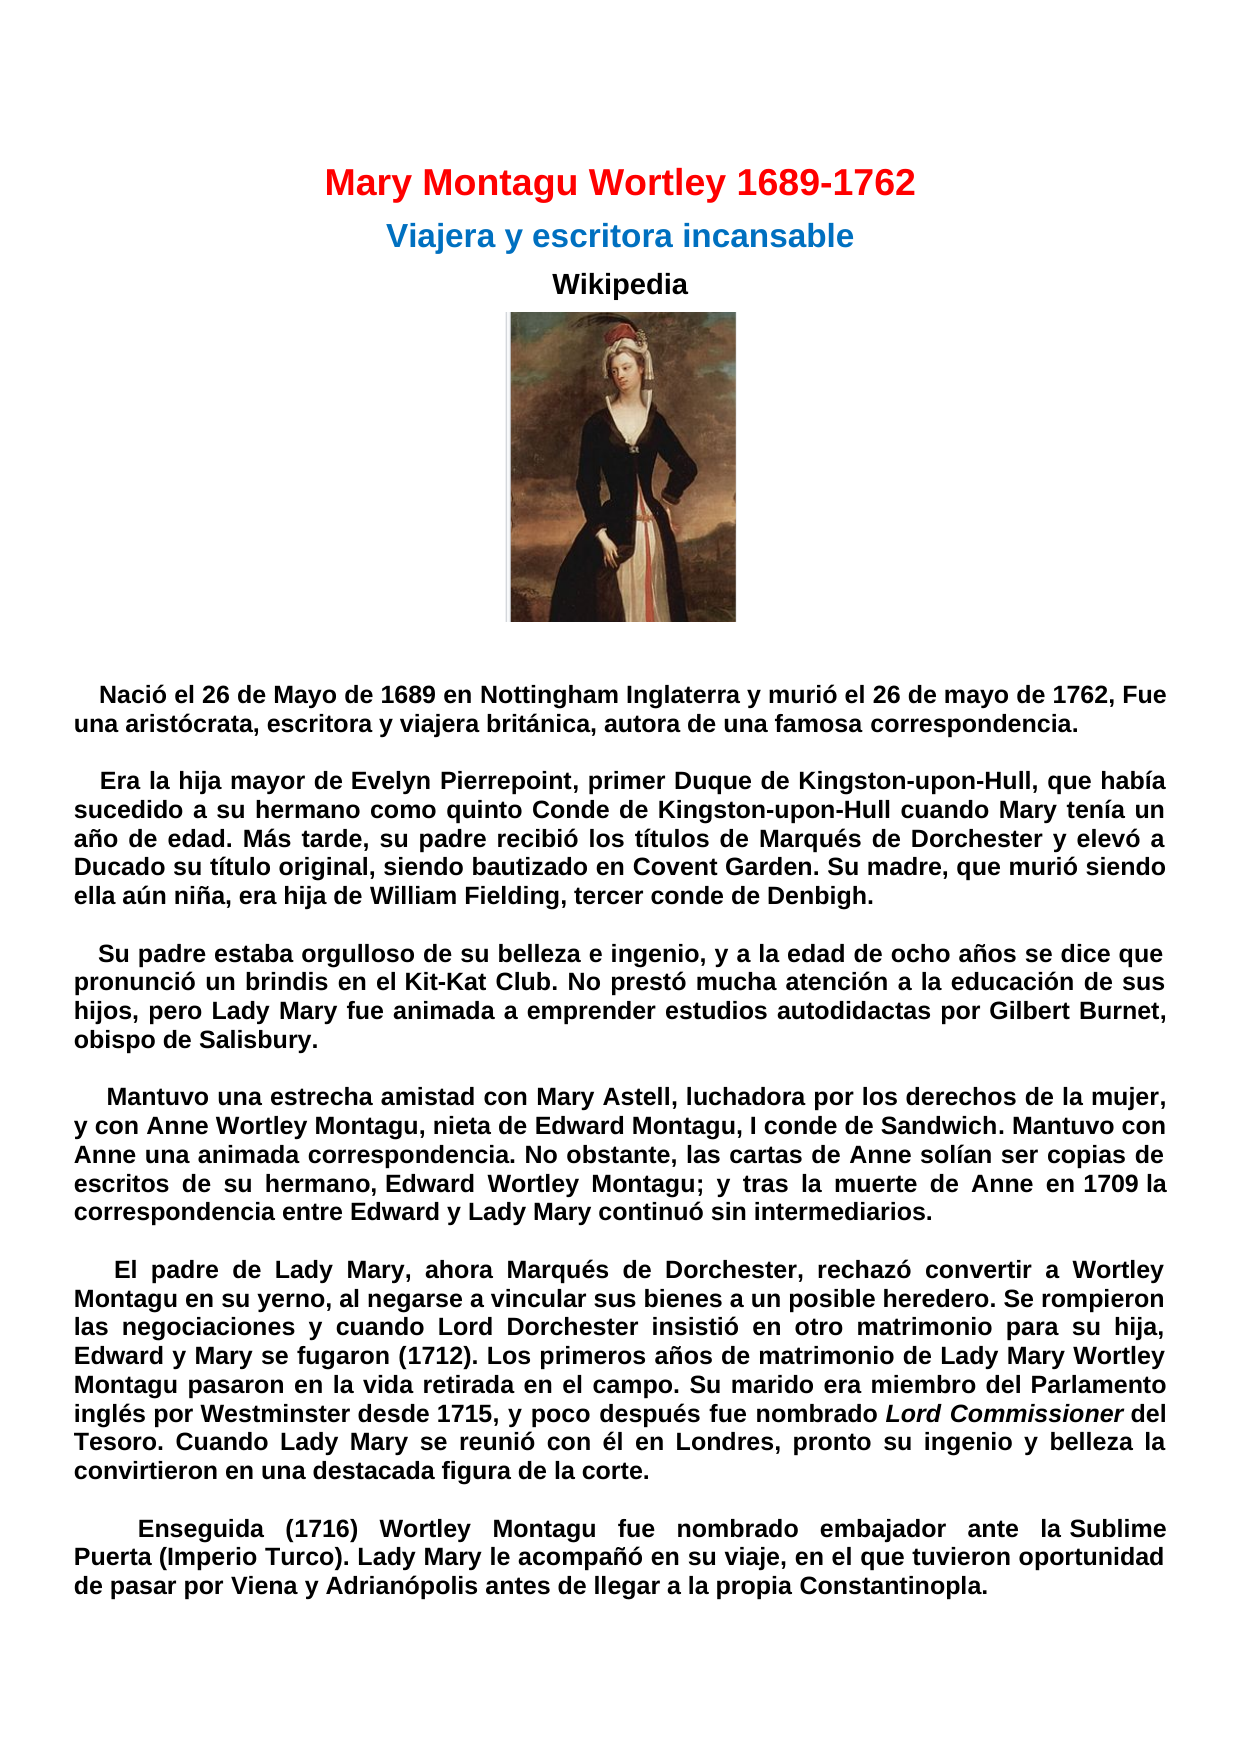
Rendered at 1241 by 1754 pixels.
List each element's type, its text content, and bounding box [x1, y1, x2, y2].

text Wikipedia [177, 267, 1063, 300]
picture [503, 312, 737, 622]
text Enseguida (1716) Wortley Montagu fue nombrado embajador ante la Sublime Puerta (Imperio Turco). Lady Mary le acompañó en su viaje, en el que tuvieron oportunidad de pasar por Viena y Adrianópolis antes de llegar a la propia Constantinopla. [74, 1513, 1167, 1600]
text Su padre estaba orgulloso de su belleza e ingenio, y a la edad de ocho años se dice que pronunció un brindis en el Kit-Kat Club. No prestó mucha atención a la educación de sus hijos, pero Lady Mary fue animada a emprender estudios autodidactas por Gilbert Burnet, obispo de Salisbury. [74, 938, 1167, 1053]
text Viajera y escritora incansable [177, 216, 1063, 254]
text El padre de Lady Mary, ahora Marqués de Dorchester, rechazó convertir a Wortley Montagu en su yerno, al negarse a vincular sus bienes a un posible heredero. Se rompieron las negociaciones y cuando Lord Dorchester insistió en otro matrimonio para su hija, Edward y Mary se fugaron (1712). Los primeros años de matrimonio de Lady Mary Wortley Montagu pasaron en la vida retirada en el campo. Su marido era miembro del Parlamento inglés por Westminster desde 1715, y poco después fue nombrado Lord Commissioner del Tesoro. Cuando Lady Mary se reunió con él en Londres, pronto su ingenio y belleza la convirtieron en una destacada figura de la corte. [74, 1255, 1167, 1485]
text Mantuvo una estrecha amistad con Mary Astell, luchadora por los derechos de la mujer, y con Anne Wortley Montagu, nieta de Edward Montagu, I conde de Sandwich. Mantuvo con Anne una animada correspondencia. No obstante, las cartas de Anne solían ser copias de escritos de su hermano, Edward Wortley Montagu; y tras la muerte de Anne en 1709 la correspondencia entre Edward y Lady Mary continuó sin intermediarios. [74, 1082, 1167, 1226]
text Era la hija mayor de Evelyn Pierrepoint, primer Duque de Kingston-upon-Hull, que había sucedido a su hermano como quinto Conde de Kingston-upon-Hull cuando Mary tenía un año de edad. Más tarde, su padre recibió los títulos de Marqués de Dorchester y elevó a Ducado su título original, siendo bautizado en Covent Garden. Su madre, que murió siendo ella aún niña, era hija de William Fielding, tercer conde de Denbigh. [74, 766, 1167, 910]
text Nació el 26 de Mayo de 1689 en Nottingham Inglaterra y murió el 26 de mayo de 1762, Fue una aristócrata, escritora y viajera británica, autora de una famosa correspondencia. [74, 680, 1167, 737]
text Mary Montagu Wortley 1689-1762 [177, 160, 1063, 203]
